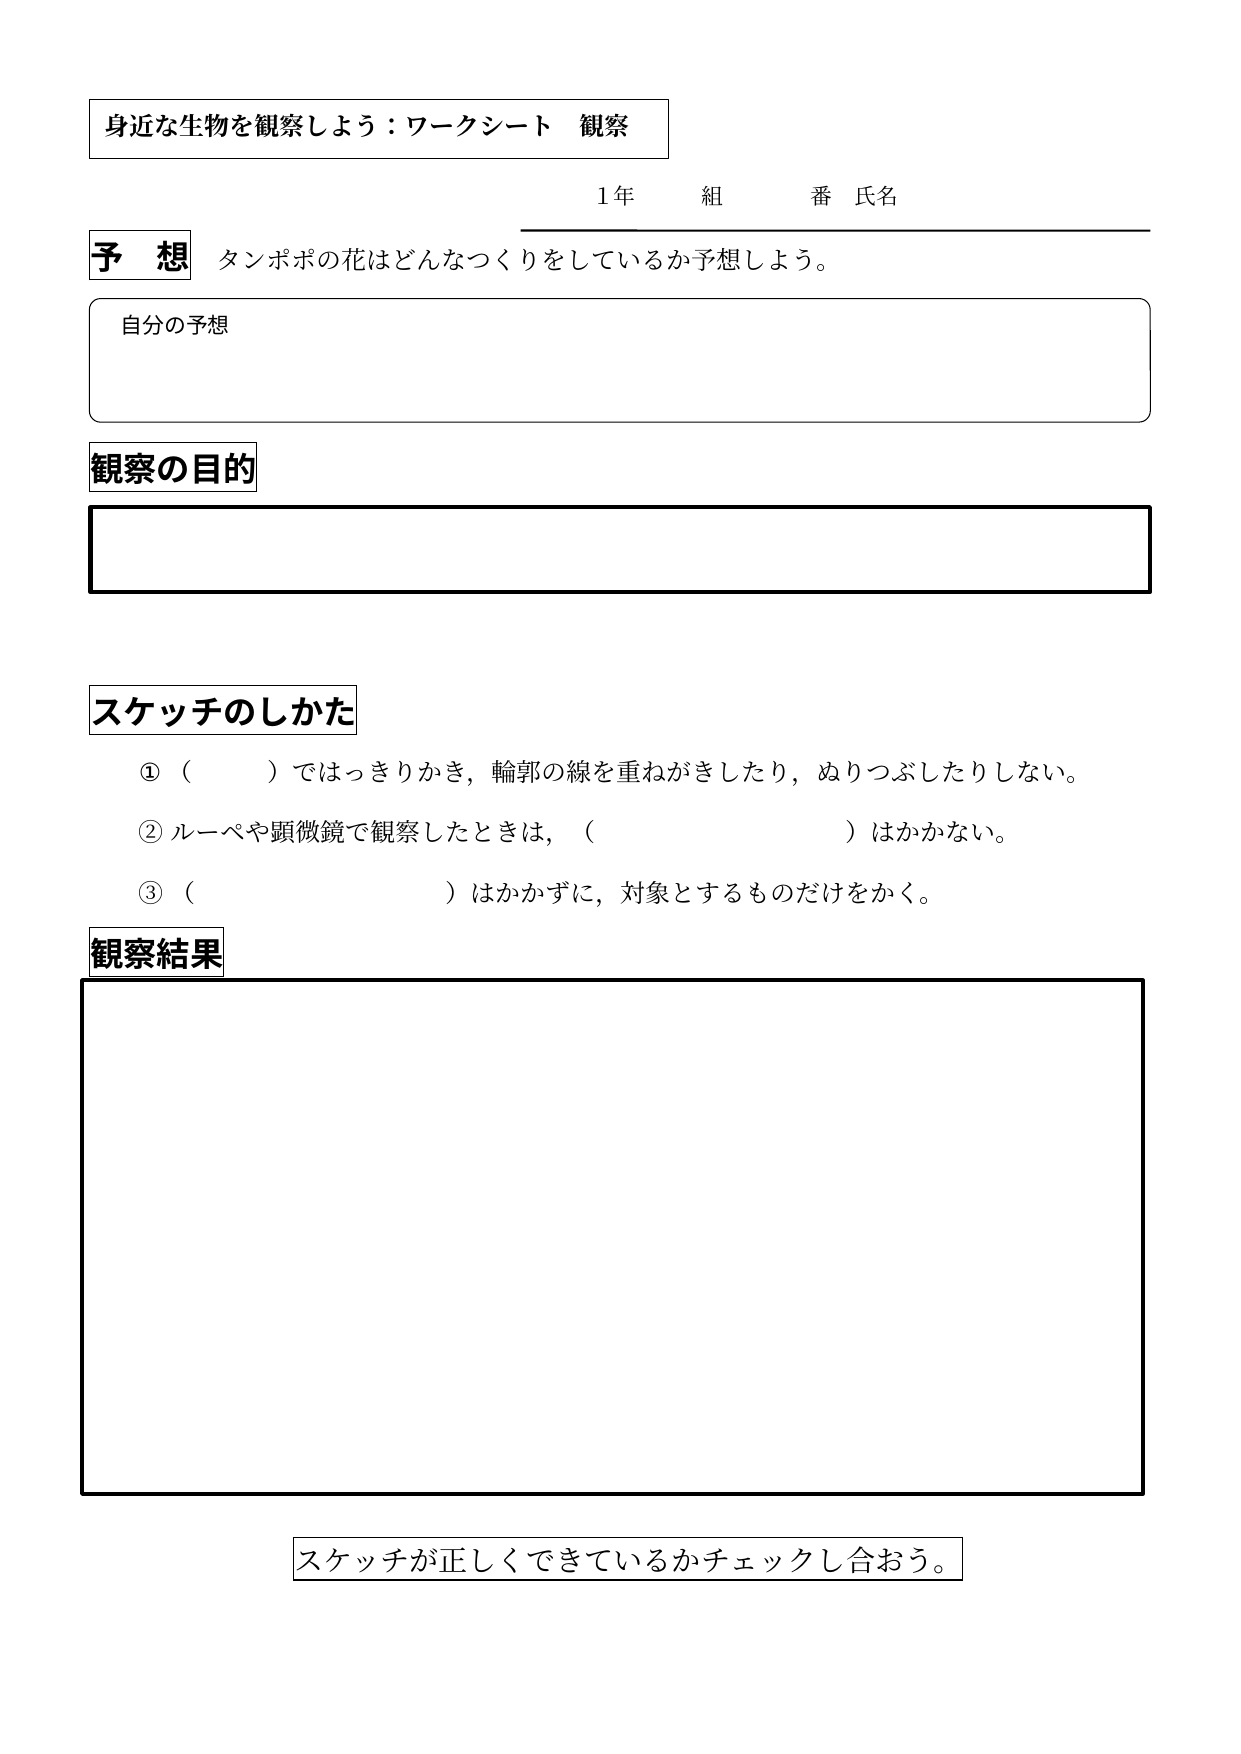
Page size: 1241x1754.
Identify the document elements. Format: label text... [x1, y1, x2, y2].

text ① （ ）ではっきりかき，輪郭の線を重ねがきしたり，ぬりつぶしたりしない。 [89, 740, 1152, 801]
text 観察の目的 [89, 437, 1152, 498]
text ③ （ ）はかかずに，対象とするものだけをかく。 [89, 861, 1152, 922]
text １年 組 番 氏名 [89, 164, 1152, 225]
text スケッチのしかた [89, 679, 1152, 740]
text ② ルーペや顕微鏡で観察したときは，（ ）はかかない。 [89, 801, 1152, 861]
text 観察結果 [89, 922, 1152, 983]
text 予 想 タンポポの花はどんなつくりをしているか予想しよう。 [89, 225, 1152, 286]
text スケッチが正しくできているかチェックし合おう。 [89, 1528, 1152, 1589]
